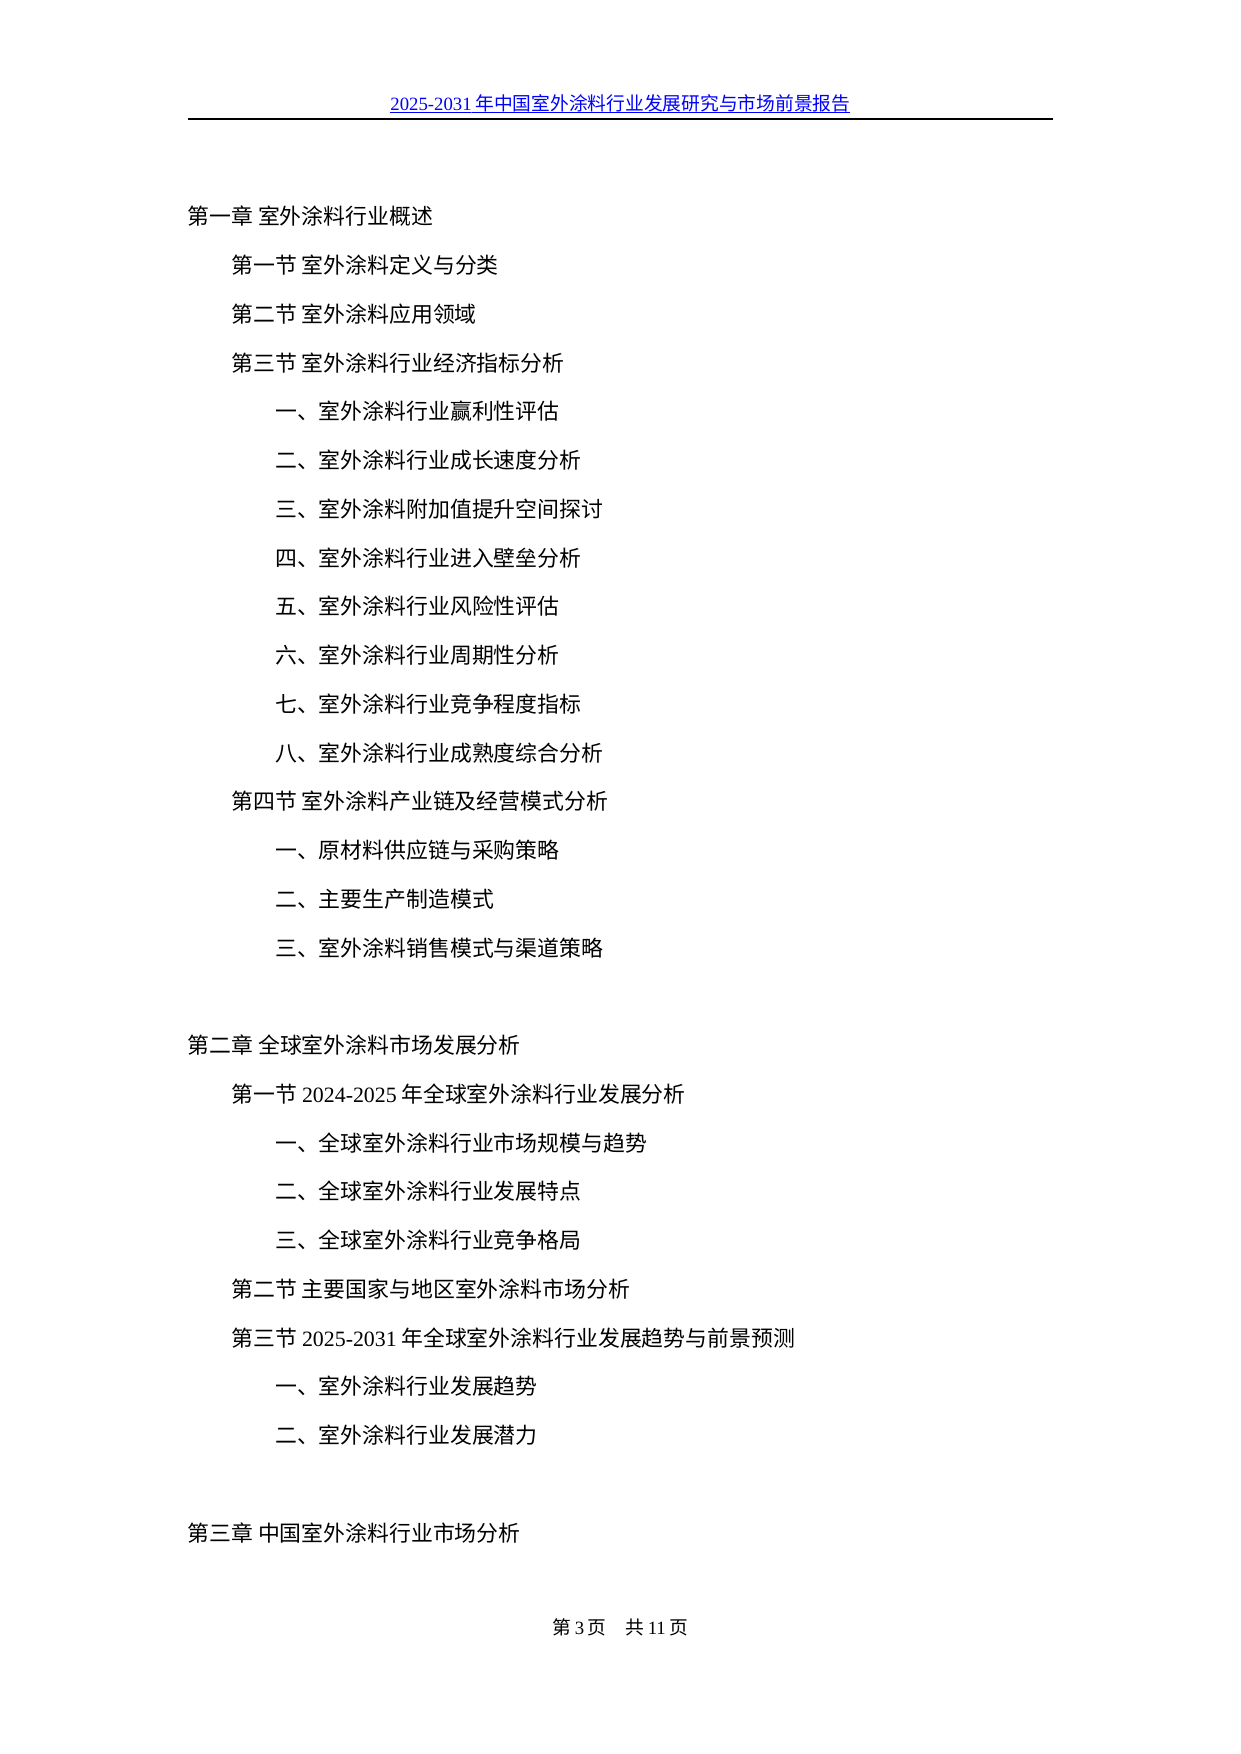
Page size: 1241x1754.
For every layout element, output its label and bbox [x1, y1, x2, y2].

text [187, 150, 1053, 1548]
